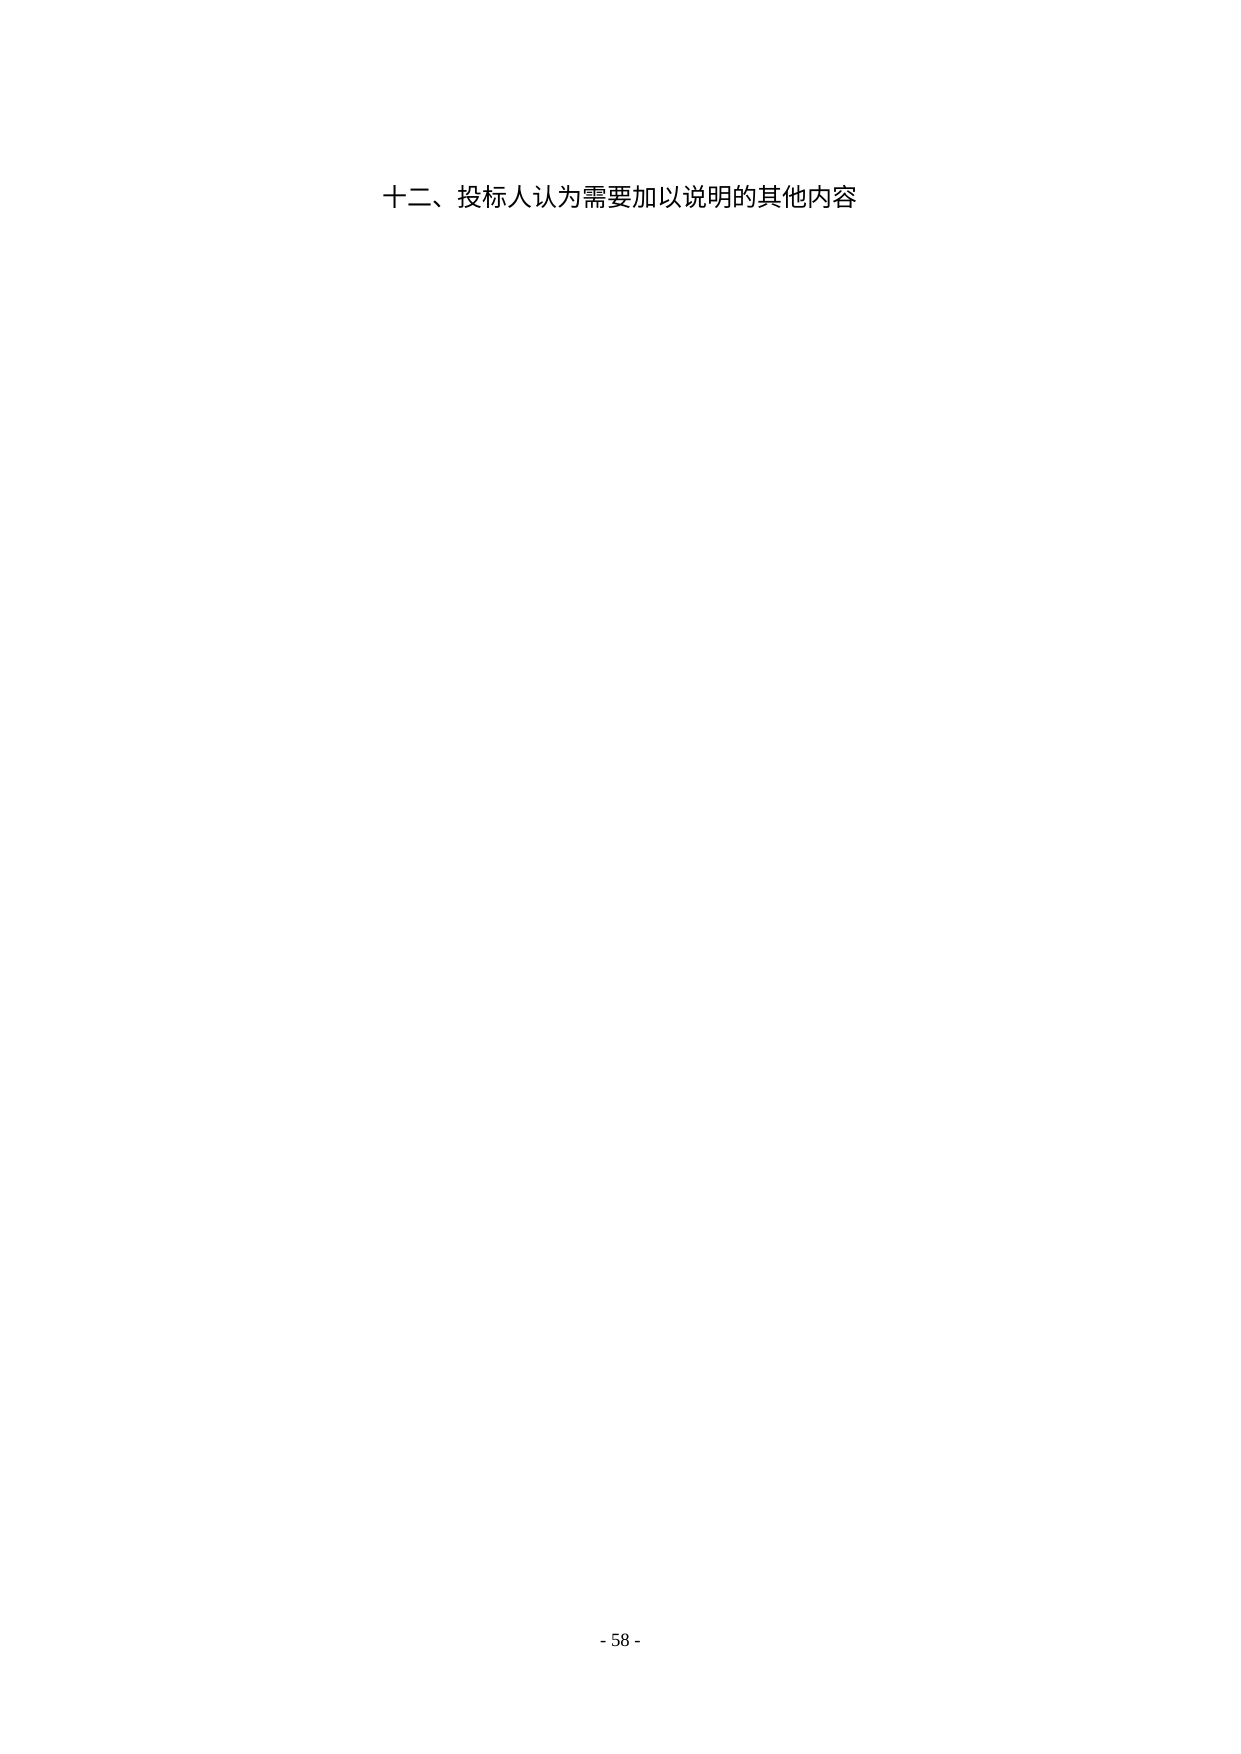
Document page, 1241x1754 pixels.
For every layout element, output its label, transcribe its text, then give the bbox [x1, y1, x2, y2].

subtitle 十二、投标人认为需要加以说明的其他内容 [187, 177, 1053, 213]
